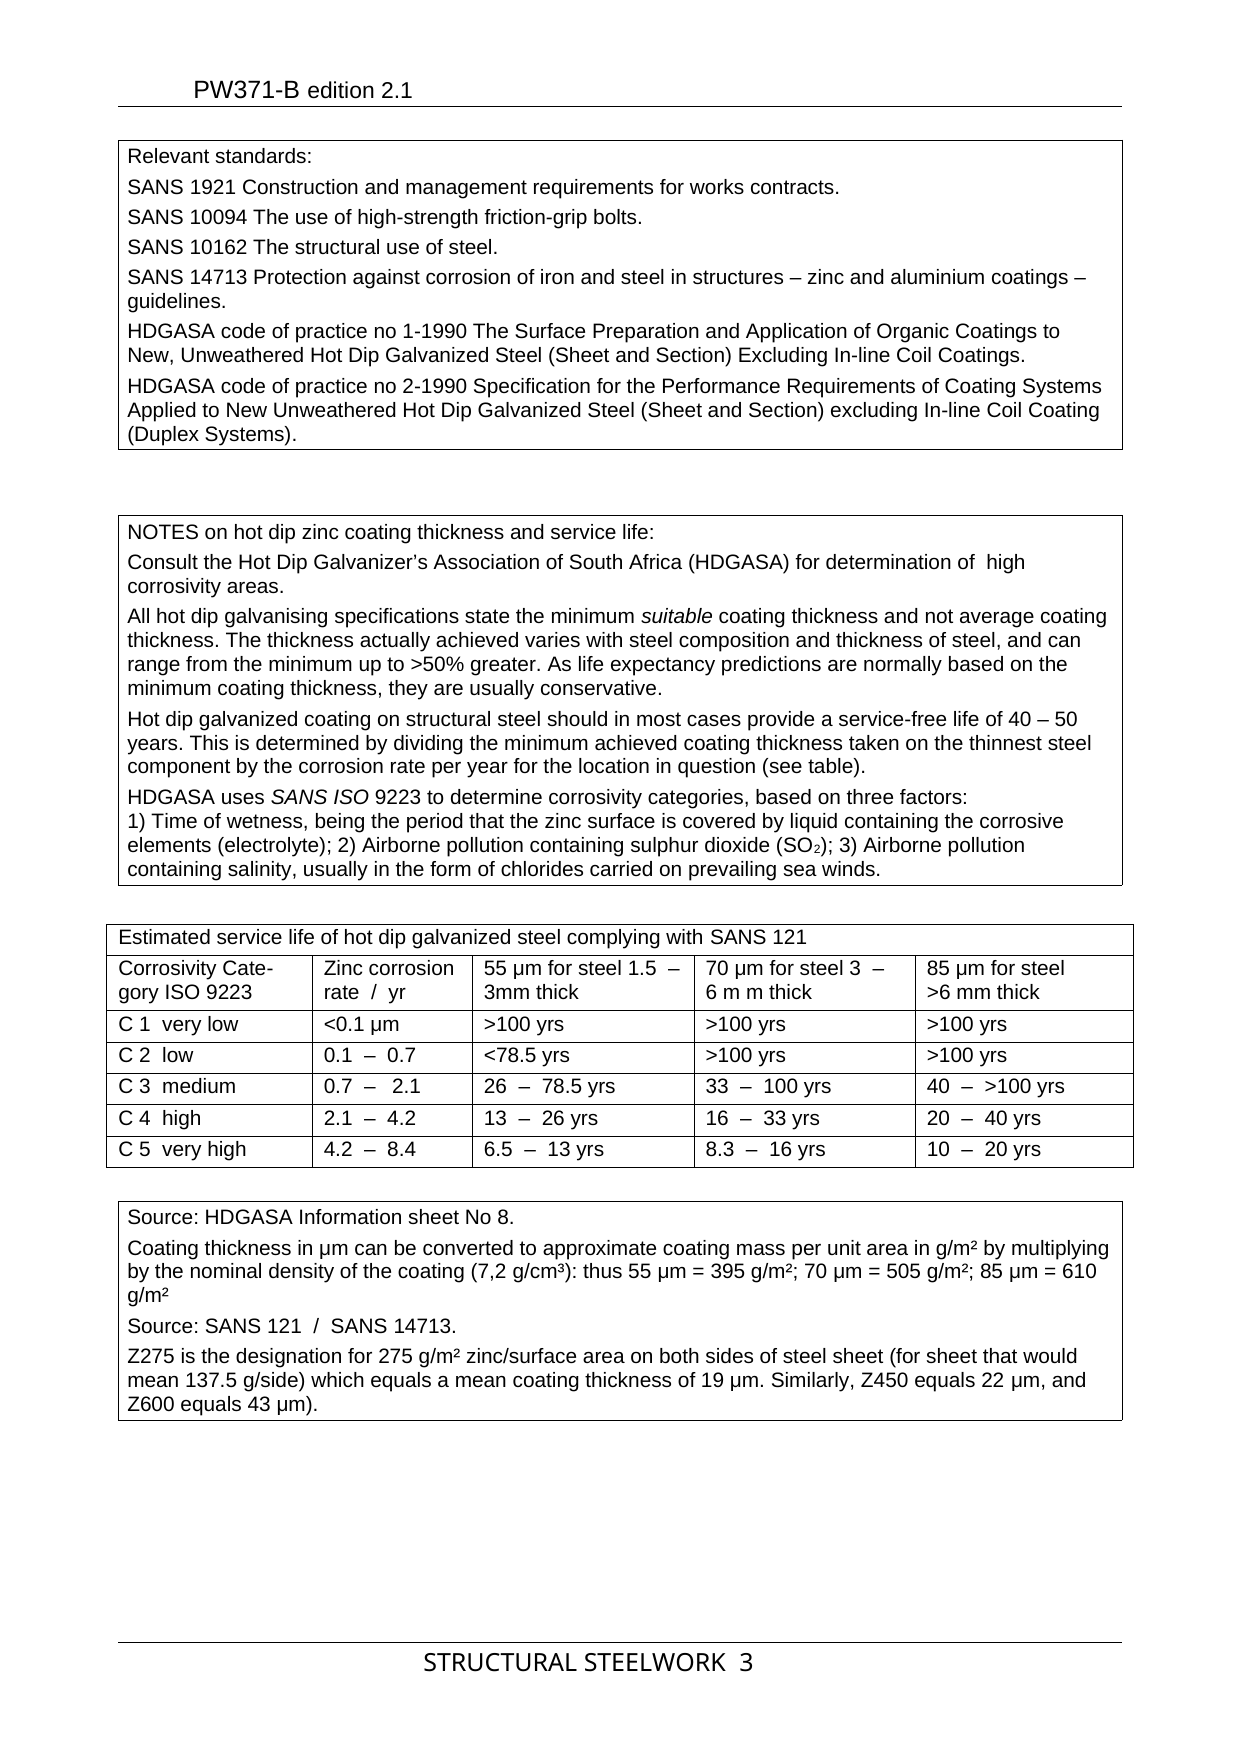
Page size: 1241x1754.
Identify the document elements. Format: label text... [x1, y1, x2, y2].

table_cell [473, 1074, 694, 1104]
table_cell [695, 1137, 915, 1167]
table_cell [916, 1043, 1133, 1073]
text Hot dip galvanized coating on structural steel should in most cases provide a service-free life of 40 – 50 years. This is determined by dividing the minimum achieved coating thickness taken on the thinnest steel component by the corrosion rate per year for the location in question (see table). [119, 704, 1122, 778]
text SANS 10162 The structural use of steel. [119, 233, 1122, 259]
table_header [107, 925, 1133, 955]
text Coating thickness in μm can be converted to approximate coating mass per unit area in g/m² by multiplying by the nominal density of the coating (7,2 g/cm³): thus 55 μm = 395 g/m²; 70 μm = 505 g/m²; 85 μm = 610 g/m² [119, 1233, 1122, 1307]
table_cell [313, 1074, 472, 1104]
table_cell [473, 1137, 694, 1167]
text All hot dip galvanising specifications state the minimum suitable coating thickness and not average coating thickness. The thickness actually achieved varies with steel composition and thickness of steel, and can range from the minimum up to >50% greater. As life expectancy predictions are normally based on the minimum coating thickness, they are usually conservative. [119, 602, 1122, 700]
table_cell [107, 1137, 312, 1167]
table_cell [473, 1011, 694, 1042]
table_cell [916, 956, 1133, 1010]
text Source: HDGASA Information sheet No 8. [119, 1203, 1122, 1229]
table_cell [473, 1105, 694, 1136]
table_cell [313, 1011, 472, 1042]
text SANS 10094 The use of high-strength friction-grip bolts. [119, 203, 1122, 229]
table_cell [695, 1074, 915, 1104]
text Source: SANS 121 / SANS 14713. [119, 1311, 1122, 1337]
text SANS 1921 Construction and management requirements for works contracts. [119, 172, 1122, 198]
text HDGASA code of practice no 1-1990 The Surface Preparation and Application of Organic Coatings to New, Unweathered Hot Dip Galvanized Steel (Sheet and Section) Excluding In-line Coil Coatings. [119, 317, 1122, 367]
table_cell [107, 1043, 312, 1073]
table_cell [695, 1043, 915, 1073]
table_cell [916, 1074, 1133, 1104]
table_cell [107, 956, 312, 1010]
text Z275 is the designation for 275 g/m² zinc/surface area on both sides of steel sheet (for sheet that would mean 137.5 g/side) which equals a mean coating thickness of 19 μm. Similarly, Z450 equals 22 μm, and Z600 equals 43 μm). [119, 1342, 1122, 1418]
text HDGASA code of practice no 2-1990 Specification for the Performance Requirements of Coating Systems Applied to New Unweathered Hot Dip Galvanized Steel (Sheet and Section) excluding In-line Coil Coating (Duplex Systems). [119, 371, 1122, 447]
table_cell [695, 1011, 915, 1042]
text Relevant standards: [119, 142, 1122, 168]
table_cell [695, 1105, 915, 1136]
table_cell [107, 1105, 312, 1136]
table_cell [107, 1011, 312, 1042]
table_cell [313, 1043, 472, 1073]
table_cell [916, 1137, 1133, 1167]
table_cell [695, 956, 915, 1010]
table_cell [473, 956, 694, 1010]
text SANS 14713 Protection against corrosion of iron and steel in structures – zinc and aluminium coatings – guidelines. [119, 263, 1122, 313]
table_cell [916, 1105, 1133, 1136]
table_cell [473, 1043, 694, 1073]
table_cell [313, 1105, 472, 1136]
text NOTES on hot dip zinc coating thickness and service life: [119, 518, 1122, 544]
text HDGASA uses SANS ISO 9223 to determine corrosivity categories, based on three factors: 1) Time of wetness, being the period that the zinc surface is covered by liquid containing the corrosive elements (electrolyte); 2) Airborne pollution containing sulphur dioxide (SO2); 3) Airborne pollution containing salinity, usually in the form of chlorides carried on prevailing sea winds. [119, 782, 1122, 882]
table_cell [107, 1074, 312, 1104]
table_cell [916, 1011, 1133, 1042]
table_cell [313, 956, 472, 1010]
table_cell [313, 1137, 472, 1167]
text Consult the Hot Dip Galvanizer’s Association of South Africa (HDGASA) for determination of high corrosivity areas. [119, 548, 1122, 598]
